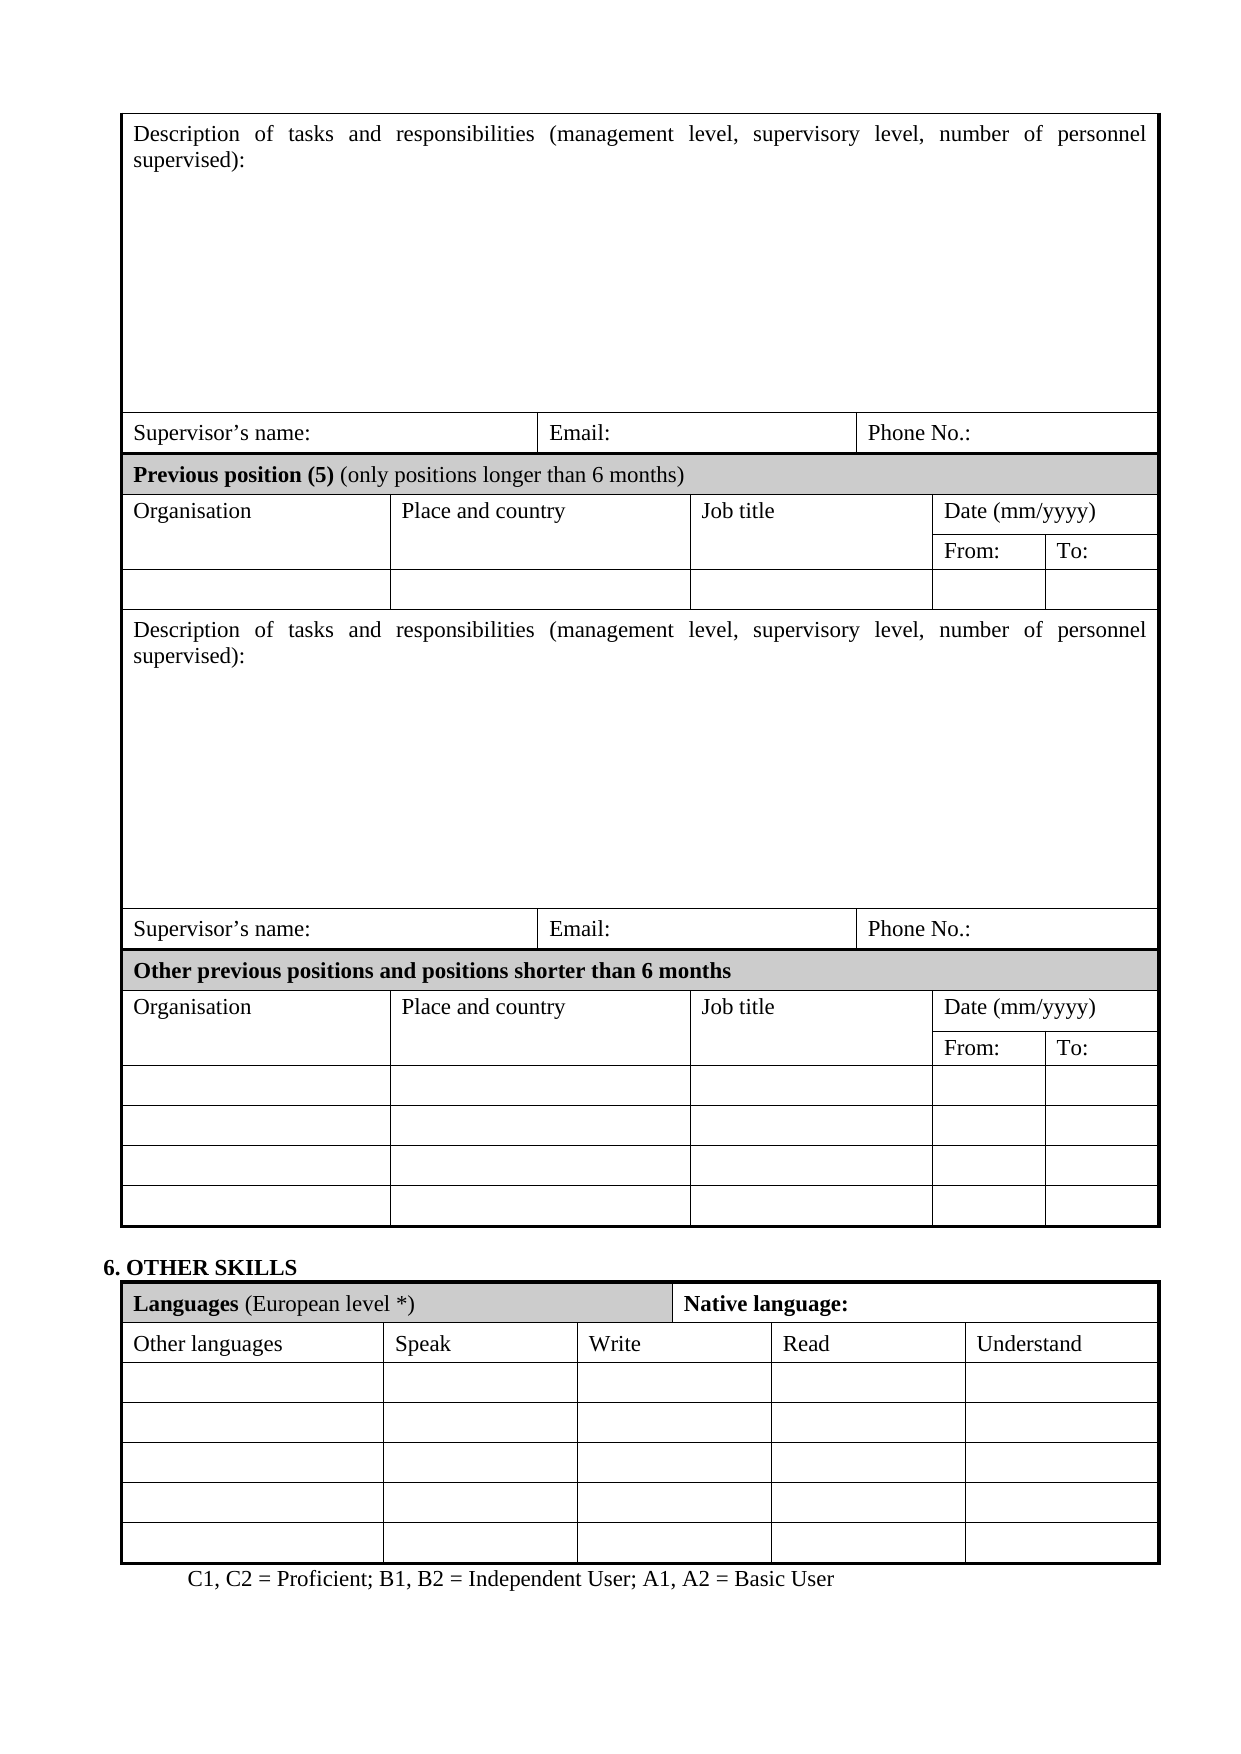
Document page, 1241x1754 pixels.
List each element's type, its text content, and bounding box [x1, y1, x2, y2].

table_cell [578, 1523, 771, 1562]
table_cell Understand [966, 1323, 1157, 1362]
table_cell Read [772, 1323, 965, 1362]
table_cell [966, 1403, 1157, 1442]
table_cell [933, 1106, 1045, 1145]
table_cell [1046, 570, 1157, 609]
table_cell [578, 1363, 771, 1402]
table_cell Place and country [391, 495, 690, 569]
table_cell [933, 1146, 1045, 1184]
table_cell Job title [691, 495, 932, 569]
text C1, C2 = Proficient; B1, B2 = Independent User; A1, A2 = Basic User [187, 1565, 1152, 1591]
table_cell Description of tasks and responsibilities (management level, supervisory level, number of personnel supervised): [123, 114, 1157, 412]
table_cell [391, 1146, 690, 1184]
table_cell Other previous positions and positions shorter than 6 months [123, 951, 1157, 990]
table_cell To: [1046, 535, 1157, 569]
table_cell Email: [538, 413, 856, 452]
table_cell [123, 1443, 383, 1482]
table_cell [933, 1066, 1045, 1105]
table_cell [933, 1186, 1045, 1224]
table_cell [772, 1363, 965, 1402]
table_cell [1046, 1106, 1157, 1145]
table_cell [1046, 1186, 1157, 1224]
table_cell Organisation [123, 495, 390, 569]
table_cell [772, 1443, 965, 1482]
table_cell [933, 570, 1045, 609]
table_cell [772, 1403, 965, 1442]
table_cell Place and country [391, 991, 690, 1065]
table_cell Phone No.: [857, 909, 1157, 948]
table_cell [578, 1483, 771, 1522]
table_cell [123, 1146, 390, 1184]
table_cell [966, 1523, 1157, 1562]
table_cell [391, 570, 690, 609]
table_cell [123, 1523, 383, 1562]
table_cell [691, 570, 932, 609]
table_cell Email: [538, 909, 856, 948]
table_cell [691, 1066, 932, 1105]
table_cell [966, 1363, 1157, 1402]
table_cell Job title [691, 991, 932, 1065]
table_cell [384, 1363, 577, 1402]
table_cell Other languages [123, 1323, 383, 1362]
table_header Native language: [673, 1284, 1157, 1322]
table_cell Date (mm/yyyy) [933, 495, 1157, 534]
table_cell [123, 1403, 383, 1442]
table_cell Description of tasks and responsibilities (management level, supervisory level, number of personnel supervised): [123, 610, 1157, 908]
table_cell [123, 1483, 383, 1522]
table_cell Date (mm/yyyy) [933, 991, 1157, 1031]
table_cell From: [933, 1032, 1045, 1065]
table_cell [384, 1483, 577, 1522]
table_cell [391, 1106, 690, 1145]
table_cell Supervisor’s name: [123, 909, 537, 948]
table_cell [691, 1106, 932, 1145]
table_cell [384, 1403, 577, 1442]
table_cell [578, 1443, 771, 1482]
table_cell [1046, 1146, 1157, 1184]
table_cell [123, 570, 390, 609]
table_cell [772, 1483, 965, 1522]
table_cell Speak [384, 1323, 577, 1362]
table_cell [966, 1443, 1157, 1482]
table_cell [391, 1186, 690, 1224]
table_cell [772, 1523, 965, 1562]
table_header Languages (European level *) [123, 1284, 672, 1322]
table_cell Write [578, 1323, 771, 1362]
table_cell From: [933, 535, 1045, 569]
table_cell [123, 1106, 390, 1145]
table_cell Previous position (5) (only positions longer than 6 months) [123, 455, 1157, 494]
table_cell [384, 1523, 577, 1562]
table_cell [691, 1186, 932, 1224]
table_cell [391, 1066, 690, 1105]
table_cell Organisation [123, 991, 390, 1065]
table_cell Phone No.: [857, 413, 1157, 452]
text 6. OTHER SKILLS [103, 1254, 1152, 1280]
table_cell [123, 1066, 390, 1105]
table_cell [691, 1146, 932, 1184]
table_cell [123, 1363, 383, 1402]
table_cell [578, 1403, 771, 1442]
table_cell [384, 1443, 577, 1482]
table_cell [123, 1186, 390, 1224]
table_cell [1046, 1066, 1157, 1105]
table_cell To: [1046, 1032, 1157, 1065]
table_cell [966, 1483, 1157, 1522]
table_cell Supervisor’s name: [123, 413, 537, 452]
